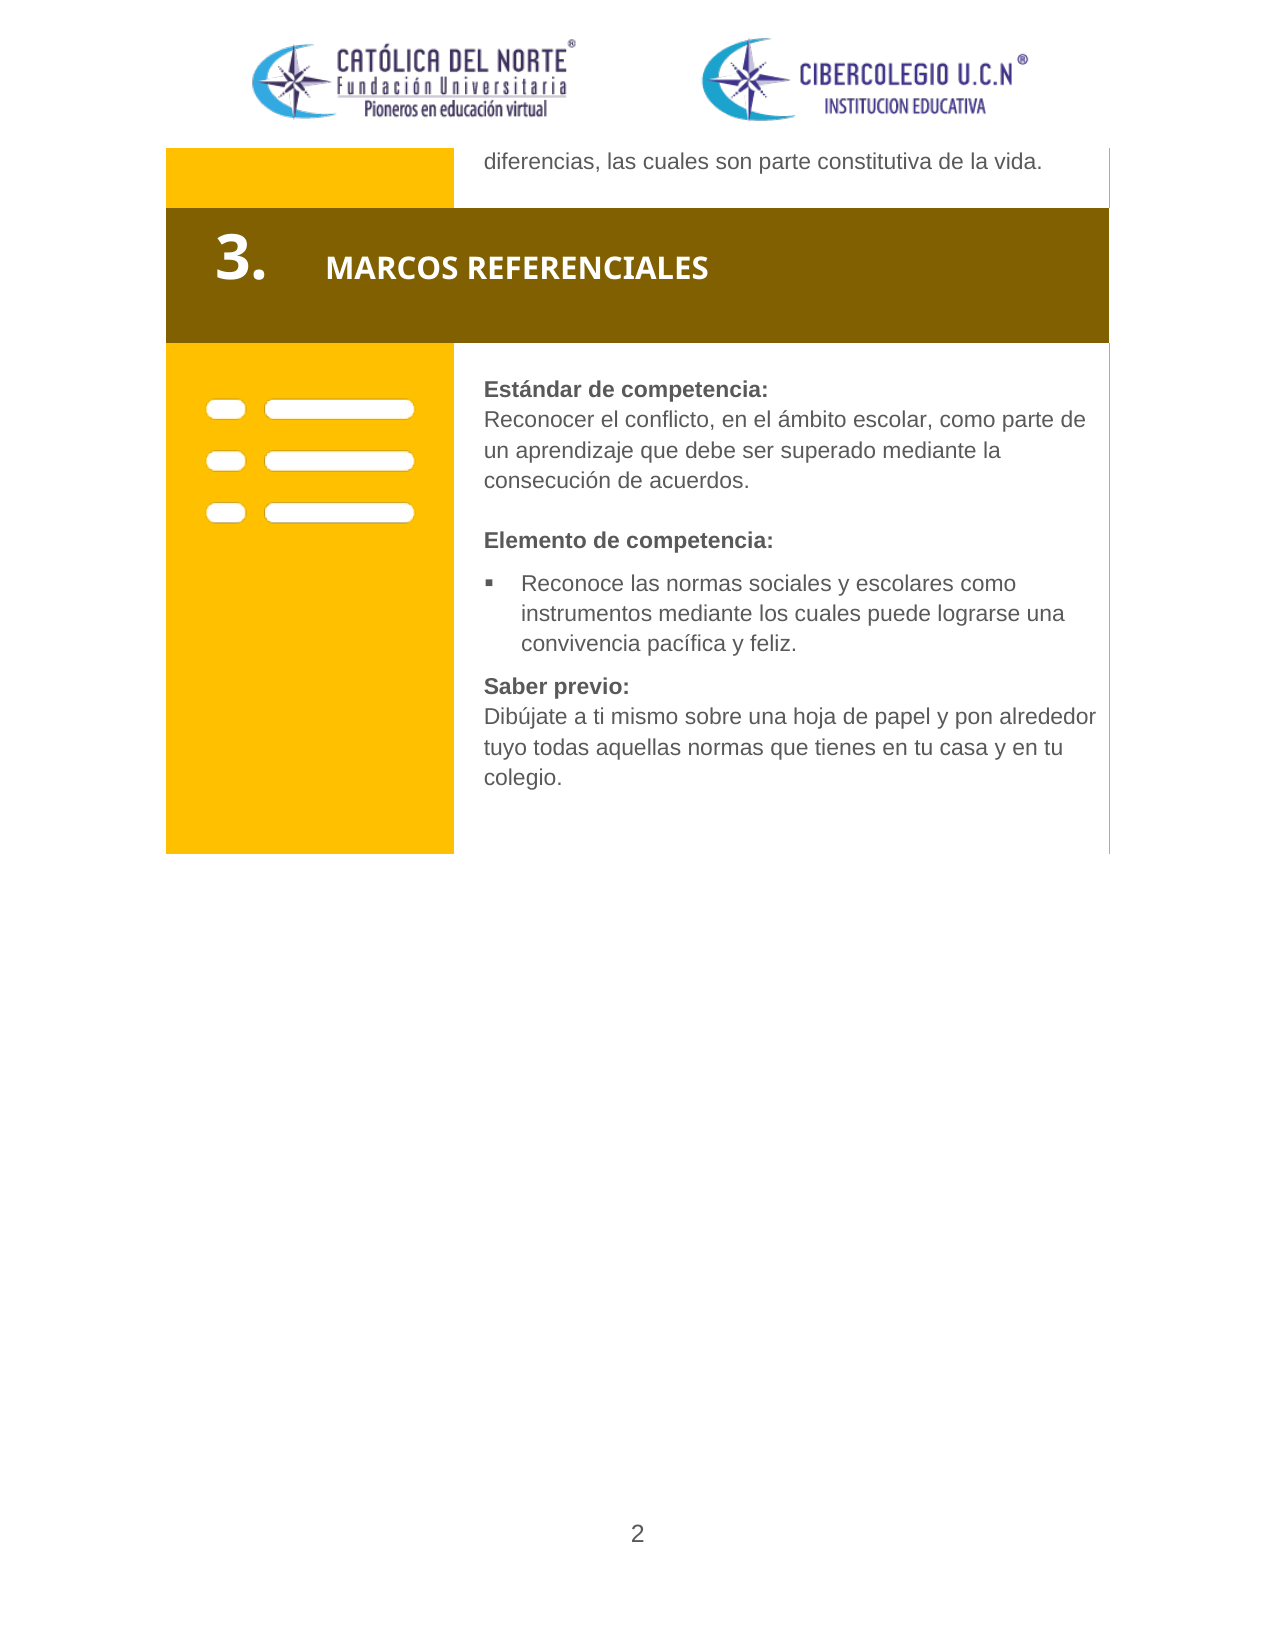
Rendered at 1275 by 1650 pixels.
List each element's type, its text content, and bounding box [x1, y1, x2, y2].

picture [672, 25, 1057, 133]
picture [212, 22, 615, 135]
table_cell Estándar de competencia: Reconocer el conflicto, en el ámbito escolar, como parte de un aprendizaje que debe ser superado mediante la consecución de acuerdos. Elemento de competencia: Reconoce las normas sociales y escolares como instrumentos mediante los cuales puede lograrse una convivencia pacífica y feliz. Saber previo: Dibújate a ti mismo sobre una hoja de papel y pon alrededor tuyo todas aquellas normas que tienes en tu casa y en tu colegio. [455, 343, 1109, 854]
picture [193, 343, 428, 578]
table_cell [166, 148, 454, 208]
table_cell [166, 343, 454, 854]
table_cell MARCOS REFERENCIALES [166, 208, 1109, 343]
